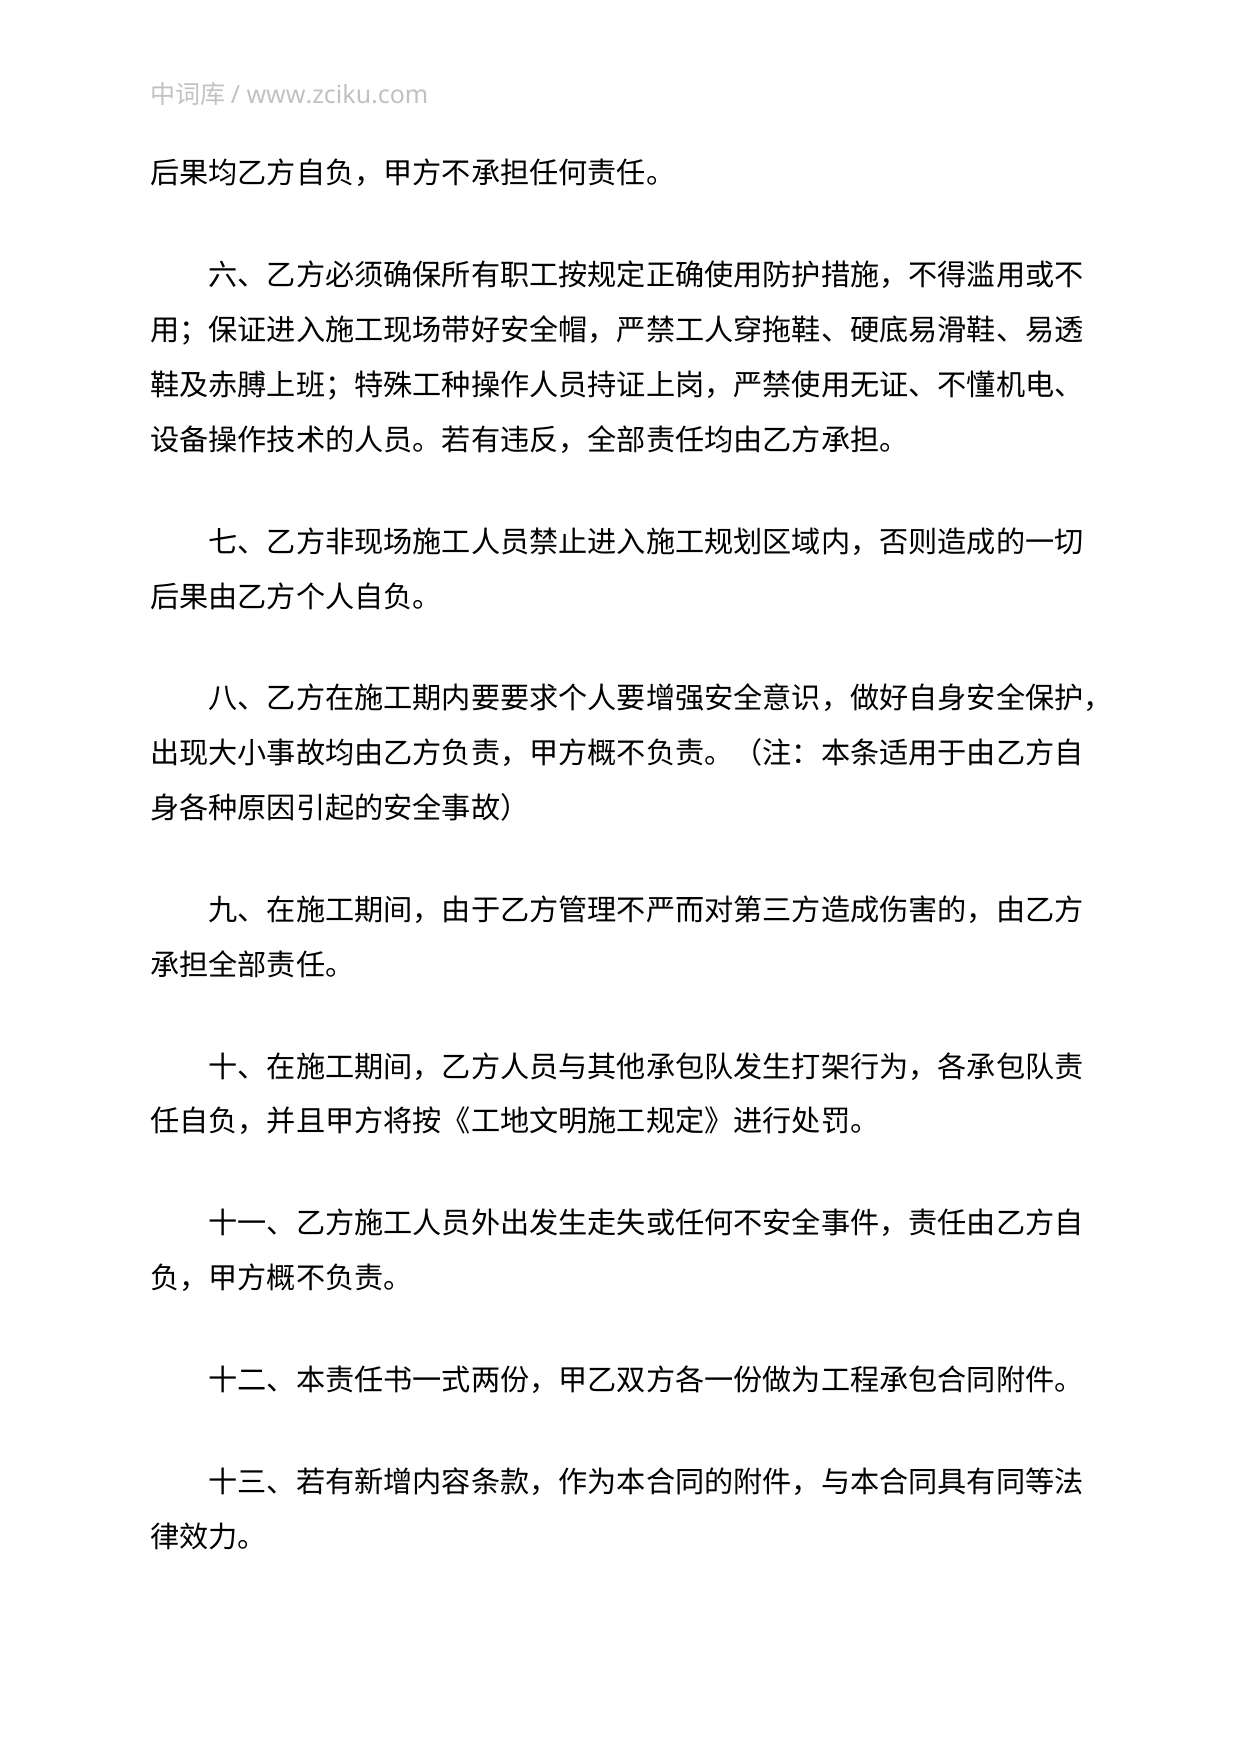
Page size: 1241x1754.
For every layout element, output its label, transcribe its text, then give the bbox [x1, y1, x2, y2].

text 八、乙方在施工期内要要求个人要增强安全意识，做好自身安全保护，出现大小事故均由乙方负责，甲方概不负责。（注：本条适用于由乙方自身各种原因引起的安全事故） [150, 675, 1090, 827]
text 十、在施工期间，乙方人员与其他承包队发生打架行为，各承包队责任自负，并且甲方将按《工地文明施工规定》进行处罚。 [150, 1043, 1090, 1140]
text 九、在施工期间，由于乙方管理不严而对第三方造成伤害的，由乙方承担全部责任。 [150, 886, 1090, 984]
text 六、乙方必须确保所有职工按规定正确使用防护措施，不得滥用或不用；保证进入施工现场带好安全帽，严禁工人穿拖鞋、硬底易滑鞋、易透鞋及赤膊上班；特殊工种操作人员持证上岗，严禁使用无证、不懂机电、设备操作技术的人员。若有违反，全部责任均由乙方承担。 [150, 252, 1090, 459]
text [150, 150, 1090, 192]
text 七、乙方非现场施工人员禁止进入施工规划区域内，否则造成的一切后果由乙方个人自负。 [150, 518, 1090, 615]
text 十一、乙方施工人员外出发生走失或任何不安全事件，责任由乙方自负，甲方概不负责。 [150, 1200, 1090, 1297]
text 十三、若有新增内容条款，作为本合同的附件，与本合同具有同等法律效力。 [150, 1458, 1090, 1555]
text 十二、本责任书一式两份，甲乙双方各一份做为工程承包合同附件。 [150, 1356, 1090, 1399]
